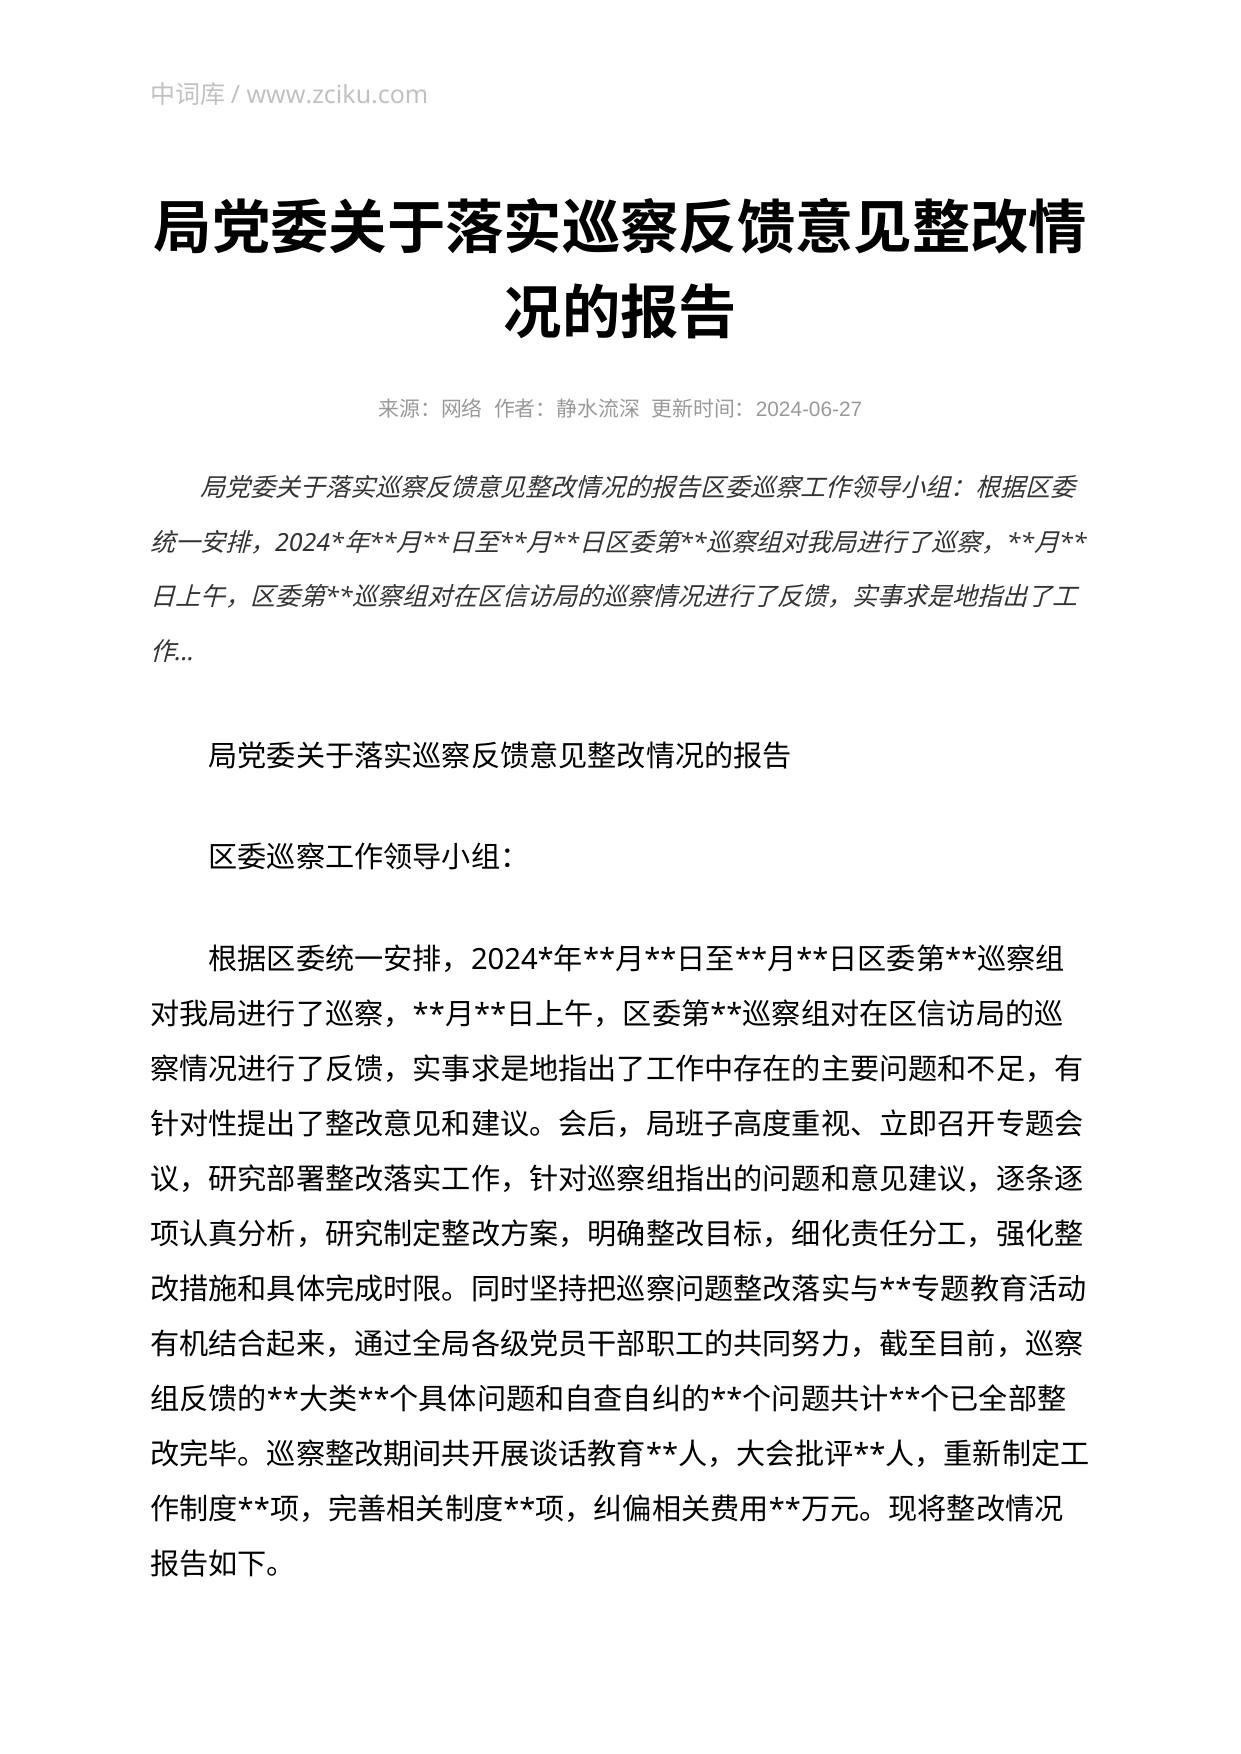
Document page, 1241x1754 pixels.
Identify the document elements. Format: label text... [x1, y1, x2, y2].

text 来源：网络 作者：静水流深 更新时间：2024-06-27 [150, 397, 1090, 421]
text 局党委关于落实巡察反馈意见整改情况的报告 [150, 732, 1090, 774]
text 局党委关于落实巡察反馈意见整改情况的报告区委巡察工作领导小组：根据区委统一安排，2024*年**月**日至**月**日区委第**巡察组对我局进行了巡察，**月**日上午，区委第**巡察组对在区信访局的巡察情况进行了反馈，实事求是地指出了工作... [150, 468, 1090, 667]
text 区委巡察工作领导小组： [150, 834, 1090, 876]
subtitle 局党委关于落实巡察反馈意见整改情况的报告 [150, 181, 1090, 350]
text 根据区委统一安排，2024*年**月**日至**月**日区委第**巡察组对我局进行了巡察，**月**日上午，区委第**巡察组对在区信访局的巡察情况进行了反馈，实事求是地指出了工作中存在的主要问题和不足，有针对性提出了整改意见和建议。会后，局班子高度重视、立即召开专题会议，研究部署整改落实工作，针对巡察组指出的问题和意见建议，逐条逐项认真分析，研究制定整改方案，明确整改目标，细化责任分工，强化整改措施和具体完成时限。同时坚持把巡察问题整改落实与**专题教育活动有机结合起来，通过全局各级党员干部职工的共同努力，截至目前，巡察组反馈的**大类**个具体问题和自查自纠的**个问题共计**个已全部整改完毕。巡察整改期间共开展谈话教育**人，大会批评**人，重新制定工作制度**项，完善相关制度**项，纠偏相关费用**万元。现将整改情况报告如下。 [150, 936, 1090, 1583]
